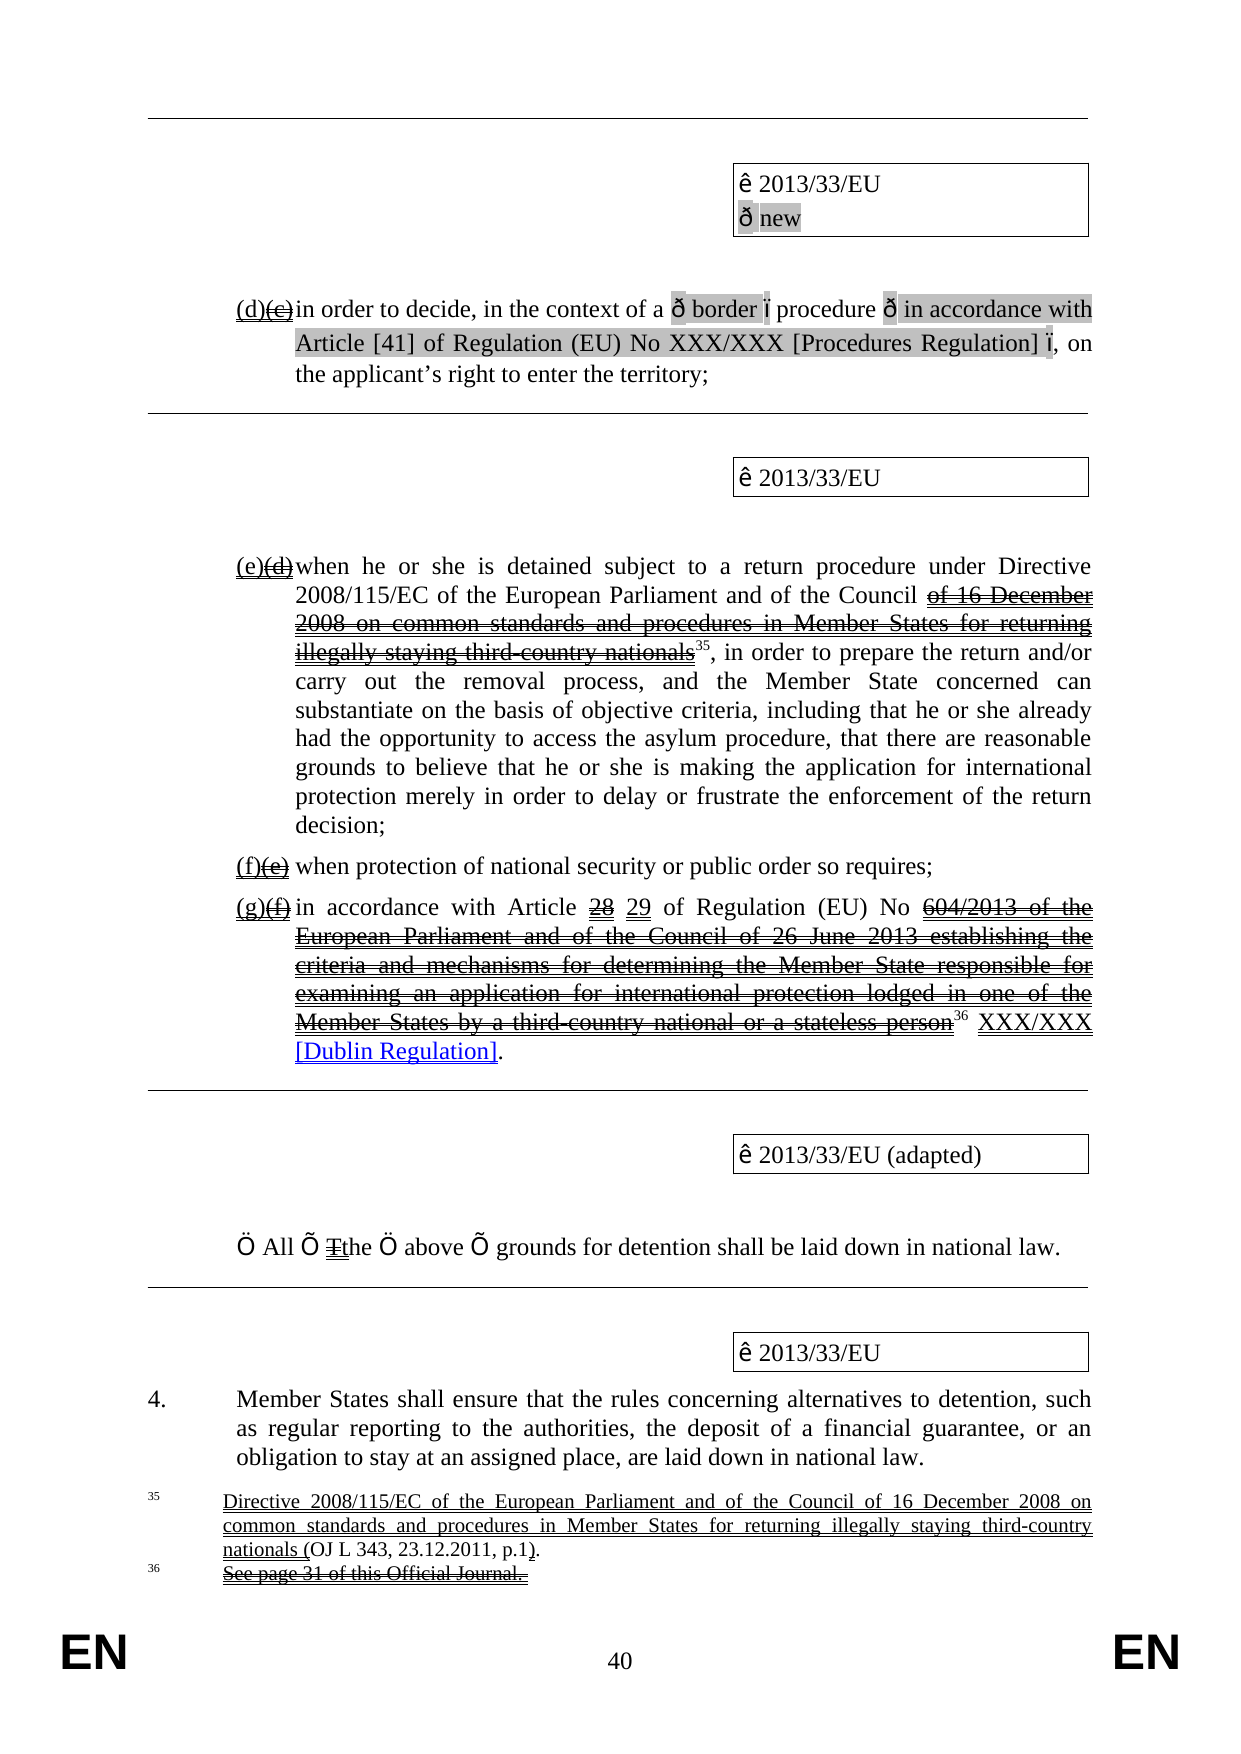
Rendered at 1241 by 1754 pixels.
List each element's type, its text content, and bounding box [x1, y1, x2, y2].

text (d)(c) in order to decide, in the context of a ð border ï procedure ð in accordance with Article [41] of Regulation (EU) No XXX/XXX [Procedures Regulation] ï, on the applicant’s right to enter the territory; [236, 291, 1093, 387]
text ê 2013/33/EU (adapted) [734, 1135, 1088, 1173]
text 4. Member States shall ensure that the rules concerning alternatives to detention, such as regular reporting to the authorities, the deposit of a financial guarantee, or an obligation to stay at an assigned place, are laid down in national law. [148, 1384, 1093, 1471]
text (g)(f) in accordance with Article 28 29 of Regulation (EU) No 604/2013 of the European Parliament and of the Council of 26 June 2013 establishing the criteria and mechanisms for determining the Member State responsible for examining an application for international protection lodged in one of the Member States by a third-country national or a stateless person XXX/XXX [Dublin Regulation]. [236, 892, 1093, 1065]
text (e)(d) when he or she is detained subject to a return procedure under Directive 2008/115/EC of the European Parliament and of the Council of 16 December 2008 on common standards and procedures in Member States for returning illegally staying third-country nationals, in order to prepare the return and/or carry out the removal process, and the Member State concerned can substantiate on the basis of objective criteria, including that he or she already had the opportunity to access the asylum procedure, that there are reasonable grounds to believe that he or she is making the application for international protection merely in order to delay or frustrate the enforcement of the return decision; [236, 551, 1093, 838]
text Ö All Õ Tthe Ö above Õ grounds for detention shall be laid down in national law. [148, 1228, 1093, 1262]
text ê 2013/33/EU [734, 164, 1088, 197]
text ê 2013/33/EU [734, 458, 1088, 496]
text (f)(e) when protection of national security or public order so requires; [236, 851, 1093, 880]
text ð new [734, 197, 1088, 236]
text ê 2013/33/EU [734, 1333, 1088, 1371]
